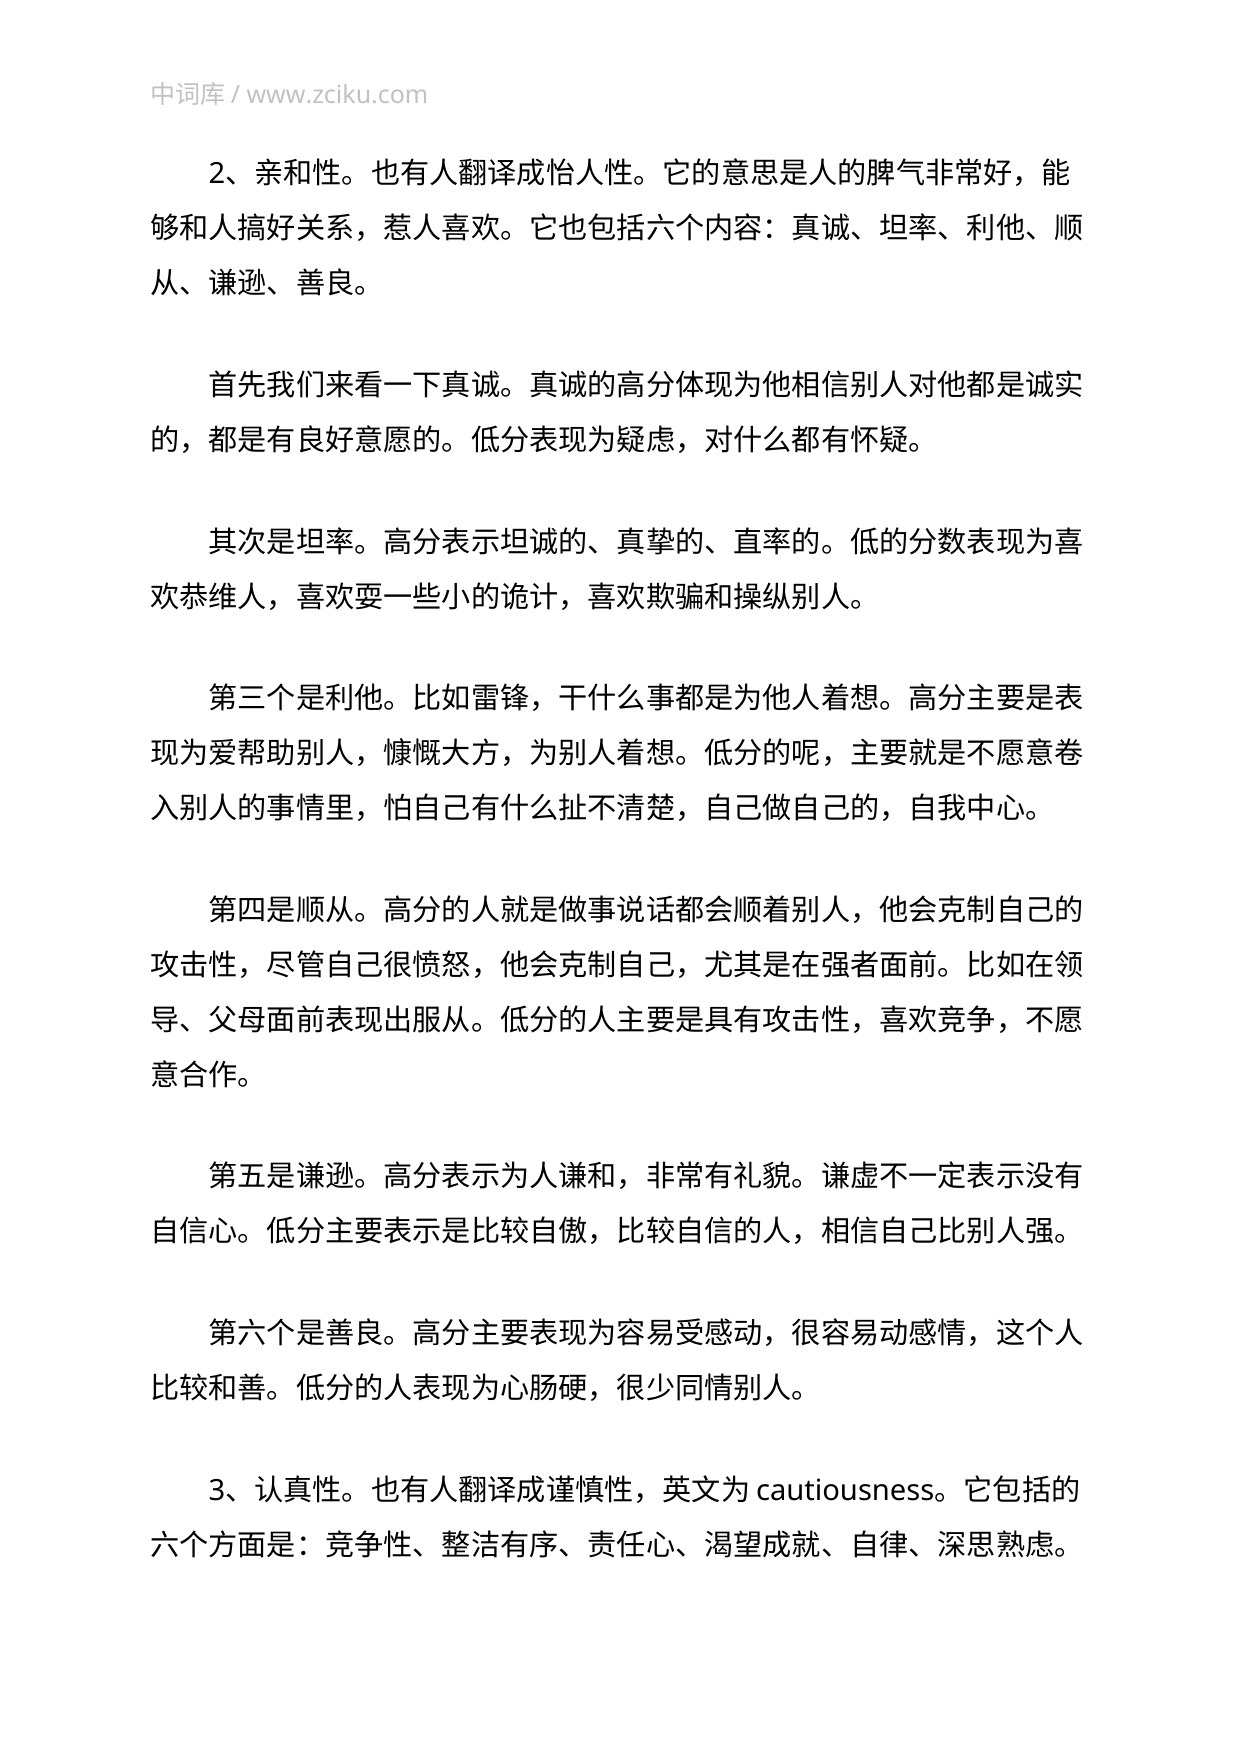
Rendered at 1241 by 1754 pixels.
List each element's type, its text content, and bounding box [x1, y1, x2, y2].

text 3、认真性。也有人翻译成谨慎性，英文为cautiousness。它包括的六个方面是：竞争性、整洁有序、责任心、渴望成就、自律、深思熟虑。 [150, 1466, 1090, 1564]
text 第五是谦逊。高分表示为人谦和，非常有礼貌。谦虚不一定表示没有自信心。低分主要表示是比较自傲，比较自信的人，相信自己比别人强。 [150, 1153, 1090, 1250]
text 第六个是善良。高分主要表现为容易受感动，很容易动感情，这个人比较和善。低分的人表现为心肠硬，很少同情别人。 [150, 1310, 1090, 1407]
text 第三个是利他。比如雷锋，干什么事都是为他人着想。高分主要是表现为爱帮助别人，慷慨大方，为别人着想。低分的呢，主要就是不愿意卷入别人的事情里，怕自己有什么扯不清楚，自己做自己的，自我中心。 [150, 675, 1090, 827]
text 其次是坦率。高分表示坦诚的、真挚的、直率的。低的分数表现为喜欢恭维人，喜欢耍一些小的诡计，喜欢欺骗和操纵别人。 [150, 518, 1090, 616]
text 首先我们来看一下真诚。真诚的高分体现为他相信别人对他都是诚实的，都是有良好意愿的。低分表现为疑虑，对什么都有怀疑。 [150, 362, 1090, 459]
text 2、亲和性。也有人翻译成怡人性。它的意思是人的脾气非常好，能够和人搞好关系，惹人喜欢。它也包括六个内容：真诚、坦率、利他、顺从、谦逊、善良。 [150, 150, 1090, 302]
text 第四是顺从。高分的人就是做事说话都会顺着别人，他会克制自己的攻击性，尽管自己很愤怒，他会克制自己，尤其是在强者面前。比如在领导、父母面前表现出服从。低分的人主要是具有攻击性，喜欢竞争，不愿意合作。 [150, 887, 1090, 1093]
